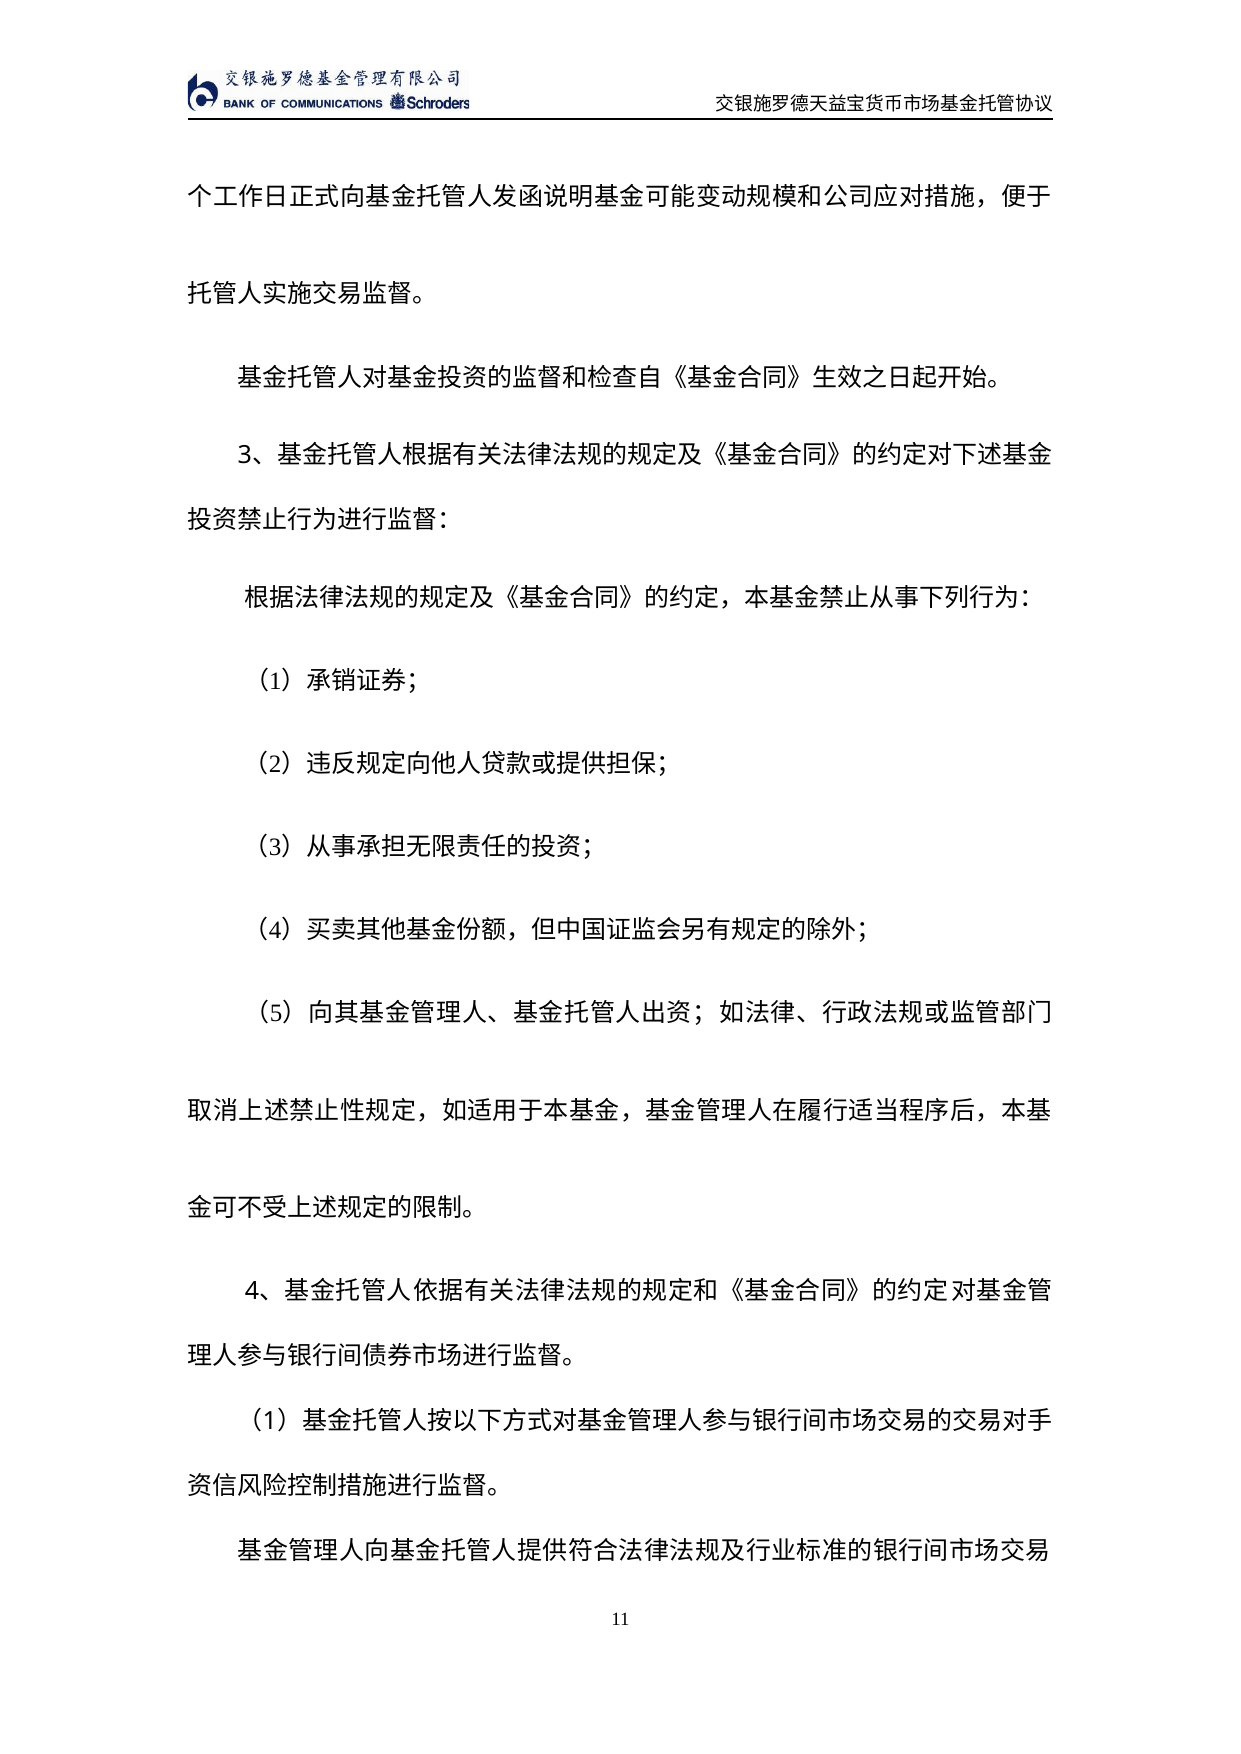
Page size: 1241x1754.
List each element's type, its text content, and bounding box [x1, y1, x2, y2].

text （1）承销证券； [188, 646, 1053, 711]
text （3）从事承担无限责任的投资； [187, 812, 1053, 877]
text （4）买卖其他基金份额，但中国证监会另有规定的除外； [187, 895, 1053, 960]
text （2）违反规定向他人贷款或提供担保； [187, 729, 1053, 794]
text 4、基金托管人依据有关法律法规的规定和《基金合同》的约定对基金管理人参与银行间债券市场进行监督。 [187, 1256, 1053, 1386]
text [187, 162, 1053, 324]
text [187, 1516, 1053, 1581]
text （5）向其基金管理人、基金托管人出资；如法律、行政法规或监管部门取消上述禁止性规定，如适用于本基金，基金管理人在履行适当程序后，本基金可不受上述规定的限制。 [188, 978, 1053, 1238]
text 根据法律法规的规定及《基金合同》的约定，本基金禁止从事下列行为： [188, 563, 1053, 628]
text （1）基金托管人按以下方式对基金管理人参与银行间市场交易的交易对手资信风险控制措施进行监督。 [187, 1386, 1053, 1516]
text 基金托管人对基金投资的监督和检查自《基金合同》生效之日起开始。 [187, 343, 1053, 408]
picture [187, 70, 470, 111]
text 3、基金托管人根据有关法律法规的规定及《基金合同》的约定对下述基金投资禁止行为进行监督： [187, 420, 1053, 550]
